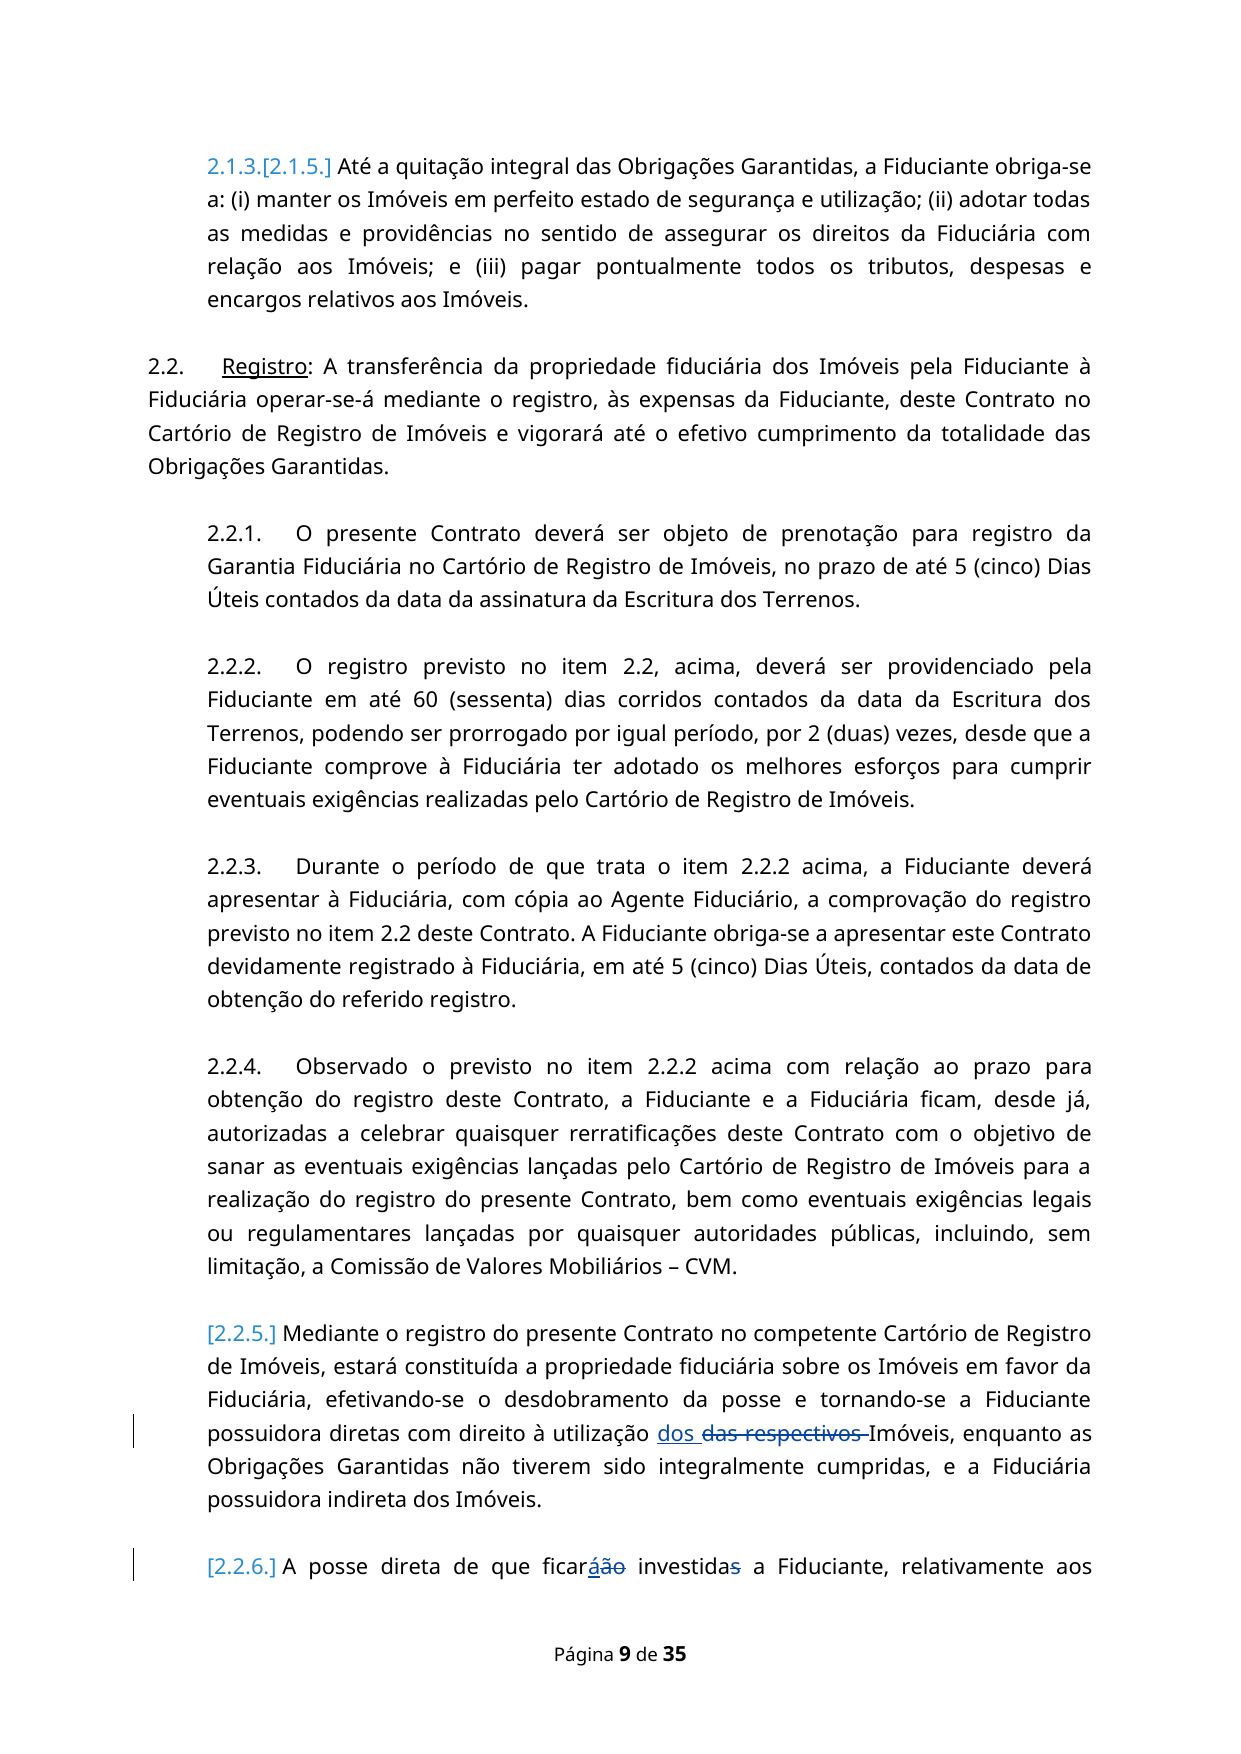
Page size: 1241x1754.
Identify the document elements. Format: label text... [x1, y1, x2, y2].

list Até a quitação integral das Obrigações Garantidas, a Fiduciante obriga-se a: (i) manter os Imóveis em perfeito estado de segurança e utilização; (ii) adotar todas as medidas e providências no sentido de assegurar os direitos da Fiduciária com relação aos Imóveis; e (iii) pagar pontualmente todos os tributos, despesas e encargos relativos aos Imóveis. [207, 148, 1092, 314]
list Registro: A transferência da propriedade fiduciária dos Imóveis pela Fiduciante à Fiduciária operar-se-á mediante o registro, às expensas da Fiduciante, deste Contrato no Cartório de Registro de Imóveis e vigorará até o efetivo cumprimento da totalidade das Obrigações Garantidas. [148, 348, 1092, 481]
list Observado o previsto no item 2.2.2 acima com relação ao prazo para obtenção do registro deste Contrato, a Fiduciante e a Fiduciária ficam, desde já, autorizadas a celebrar quaisquer rerratificações deste Contrato com o objetivo de sanar as eventuais exigências lançadas pelo Cartório de Registro de Imóveis para a realização do registro do presente Contrato, bem como eventuais exigências legais ou regulamentares lançadas por quaisquer autoridades públicas, incluindo, sem limitação, a Comissão de Valores Mobiliários – CVM. [207, 1048, 1092, 1281]
list O registro previsto no item 2.2, acima, deverá ser providenciado pela Fiduciante em até 60 (sessenta) dias corridos contados da data da Escritura dos Terrenos, podendo ser prorrogado por igual período, por 2 (duas) vezes, desde que a Fiduciante comprove à Fiduciária ter adotado os melhores esforços para cumprir eventuais exigências realizadas pelo Cartório de Registro de Imóveis. [207, 648, 1092, 814]
list Mediante o registro do presente Contrato no competente Cartório de Registro de Imóveis, estará constituída a propriedade fiduciária sobre os Imóveis em favor da Fiduciária, efetivando-se o desdobramento da posse e tornando-se a Fiduciante possuidora diretas com direito à utilização Imóveis, enquanto as Obrigações Garantidas não tiverem sido integralmente cumpridas, e a Fiduciária possuidora indireta dos Imóveis. [207, 1314, 1092, 1514]
list O presente Contrato deverá ser objeto de prenotação para registro da Garantia Fiduciária no Cartório de Registro de Imóveis, no prazo de até 5 (cinco) Dias Úteis contados da data da assinatura da Escritura dos Terrenos. [207, 514, 1092, 614]
list Durante o período de que trata o item 2.2.2 acima, a Fiduciante deverá apresentar à Fiduciária, com cópia ao Agente Fiduciário, a comprovação do registro previsto no item 2.2 deste Contrato. A Fiduciante obriga-se a apresentar este Contrato devidamente registrado à Fiduciária, em até 5 (cinco) Dias Úteis, contados da data de obtenção do referido registro. [207, 848, 1092, 1014]
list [207, 1548, 1092, 1581]
